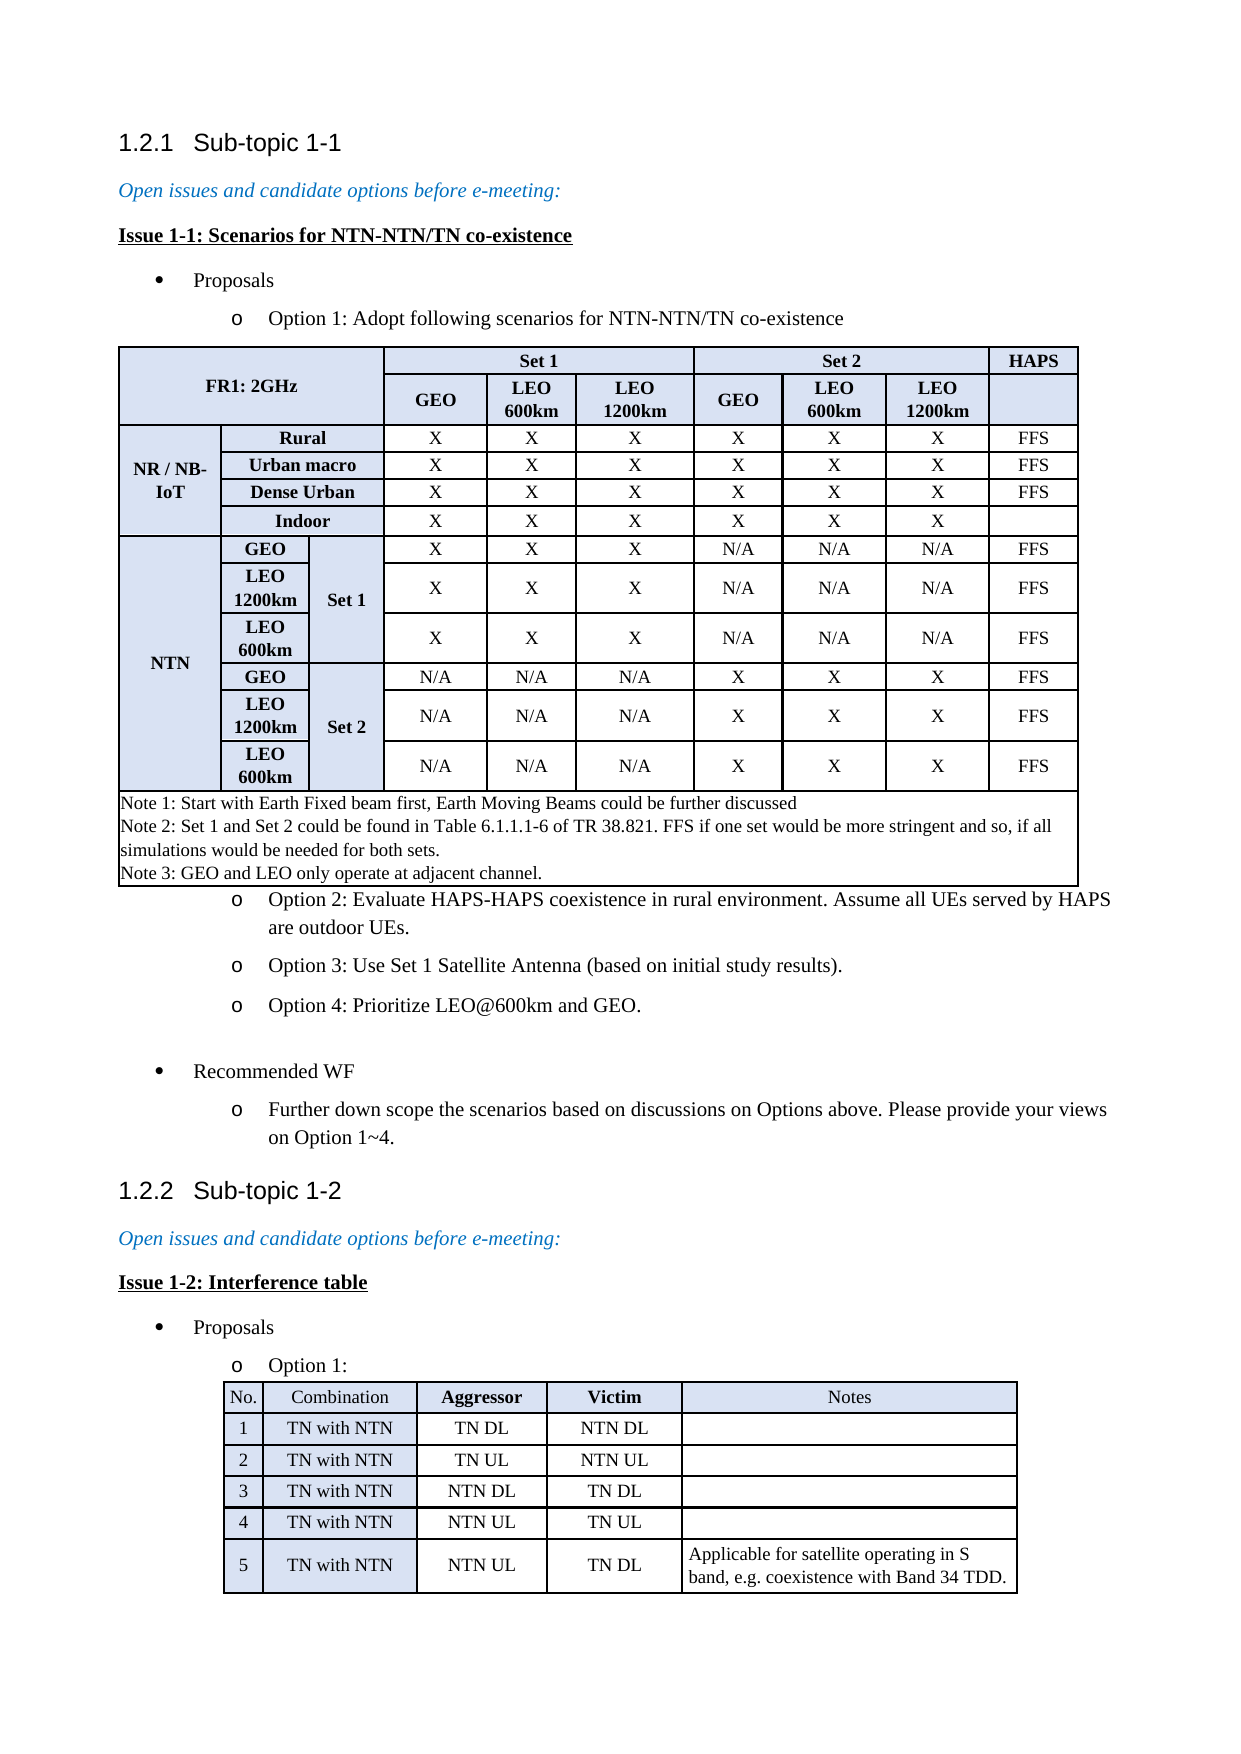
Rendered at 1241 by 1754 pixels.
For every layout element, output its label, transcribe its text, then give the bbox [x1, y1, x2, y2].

table_cell FFS [990, 564, 1077, 612]
table_cell X [385, 507, 486, 534]
table_cell GEO [385, 375, 486, 424]
table_cell X [887, 507, 988, 534]
table_cell GEO [222, 537, 308, 562]
table_cell X [385, 537, 486, 562]
table_cell FFS [990, 426, 1077, 451]
table_cell N/A [488, 691, 575, 739]
table_cell Set 2 [310, 664, 383, 790]
table_cell X [887, 453, 988, 478]
table_cell N/A [385, 691, 486, 739]
table_cell X [577, 614, 693, 662]
table_cell [683, 1414, 1016, 1444]
table_cell TN DL [418, 1414, 546, 1444]
table_header Notes [683, 1383, 1016, 1412]
table_cell N/A [784, 537, 885, 562]
table_cell X [695, 426, 781, 451]
table_cell FFS [990, 537, 1077, 562]
table_cell NTN DL [548, 1414, 681, 1444]
table_cell X [695, 453, 781, 478]
table_cell X [695, 507, 781, 534]
table_cell [683, 1509, 1016, 1538]
table_cell LEO 1200km [222, 691, 308, 739]
table_cell [683, 1477, 1016, 1506]
table_cell X [695, 691, 781, 739]
table_cell X [385, 480, 486, 505]
table_header Set 1 [385, 348, 693, 373]
table_cell N/A [385, 742, 486, 790]
table_cell 5 [225, 1540, 262, 1592]
list Recommended WF [156, 1059, 1122, 1083]
table_cell LEO 1200km [887, 375, 988, 424]
list Proposals [156, 1315, 1122, 1339]
table_cell N/A [887, 614, 988, 662]
table_cell N/A [887, 537, 988, 562]
text Issue 1-1: Scenarios for NTN-NTN/TN co-existence [118, 223, 1122, 247]
table_cell Dense Urban [222, 480, 383, 505]
table_cell N/A [577, 664, 693, 689]
table_cell N/A [695, 614, 781, 662]
table_header No. [225, 1383, 262, 1412]
table_header Combination [264, 1383, 416, 1412]
table_header HAPS [990, 348, 1077, 373]
table_cell X [488, 426, 575, 451]
table_cell 4 [225, 1509, 262, 1538]
subtitle Sub-topic 1-2 [118, 1176, 1122, 1204]
text Issue 1-2: Interference table [118, 1270, 1122, 1294]
table_cell NTN UL [418, 1509, 546, 1538]
table_cell X [784, 664, 885, 689]
table_cell X [695, 664, 781, 689]
table_cell X [385, 614, 486, 662]
table_cell N/A [488, 742, 575, 790]
table_cell Indoor [222, 507, 383, 534]
table_cell NTN UL [548, 1446, 681, 1475]
table_cell X [887, 664, 988, 689]
table_cell X [385, 426, 486, 451]
table_cell X [887, 742, 988, 790]
table_cell Urban macro [222, 453, 383, 478]
table_cell N/A [887, 564, 988, 612]
table_cell X [577, 507, 693, 534]
table_cell X [577, 480, 693, 505]
list Option 2: Evaluate HAPS-HAPS coexistence in rural environment. Assume all UEs served by HAPS are outdoor UEs. [231, 887, 1122, 939]
table_cell LEO 600km [222, 742, 308, 790]
list Option 1: [231, 1353, 1122, 1379]
list Option 4: Prioritize LEO@600km and GEO. [231, 993, 1122, 1019]
table_cell 2 [225, 1446, 262, 1475]
list Option 3: Use Set 1 Satellite Antenna (based on initial study results). [231, 953, 1122, 979]
table_cell X [695, 742, 781, 790]
table_header FR1: 2GHz [120, 348, 383, 424]
list Further down scope the scenarios based on discussions on Options above. Please provide your views on Option 1~4. [231, 1097, 1122, 1149]
table_cell X [577, 426, 693, 451]
table_cell FFS [990, 691, 1077, 739]
table_cell 3 [225, 1477, 262, 1506]
table_cell X [577, 453, 693, 478]
table_cell TN DL [548, 1540, 681, 1592]
table_cell [990, 375, 1077, 424]
table_cell X [887, 426, 988, 451]
table_cell X [488, 564, 575, 612]
table_cell LEO 600km [784, 375, 885, 424]
table_cell X [577, 564, 693, 612]
table_cell X [385, 564, 486, 612]
table_cell TN UL [548, 1509, 681, 1538]
table_cell N/A [488, 664, 575, 689]
table_cell Note 1: Start with Earth Fixed beam first, Earth Moving Beams could be further discussed Note 2: Set 1 and Set 2 could be found in Table 6.1.1.1-6 of TR 38.821. FFS if one set would be more stringent and so, if all simulations would be needed for both sets. Note 3: GEO and LEO only operate at adjacent channel. [120, 792, 1077, 885]
table_cell X [488, 507, 575, 534]
table_cell X [488, 480, 575, 505]
table_header Victim [548, 1383, 681, 1412]
table_cell NR / NB-IoT [120, 426, 220, 534]
table_cell LEO 1200km [222, 564, 308, 612]
list Proposals [156, 268, 1122, 292]
table_cell TN with NTN [264, 1540, 416, 1592]
table_cell X [887, 480, 988, 505]
table_cell X [784, 691, 885, 739]
table_cell TN DL [548, 1477, 681, 1506]
table_cell X [488, 614, 575, 662]
table_cell FFS [990, 480, 1077, 505]
table_cell X [887, 691, 988, 739]
table_cell FFS [990, 453, 1077, 478]
table_cell Set 1 [310, 537, 383, 662]
table_cell NTN UL [418, 1540, 546, 1592]
table_cell NTN DL [418, 1477, 546, 1506]
table_cell Rural [222, 426, 383, 451]
table_cell X [784, 426, 885, 451]
table_cell NTN [120, 537, 220, 790]
table_header Aggressor [418, 1383, 546, 1412]
table_cell FFS [990, 614, 1077, 662]
table_header Set 2 [695, 348, 988, 373]
table_cell TN with NTN [264, 1446, 416, 1475]
table_cell GEO [695, 375, 781, 424]
subtitle Sub-topic 1-1 [118, 128, 1122, 157]
table_cell N/A [695, 564, 781, 612]
table_cell [990, 507, 1077, 534]
table_cell X [577, 537, 693, 562]
table_cell X [695, 480, 781, 505]
table_cell N/A [577, 691, 693, 739]
table_cell 1 [225, 1414, 262, 1444]
table_cell GEO [222, 664, 308, 689]
table_cell TN with NTN [264, 1414, 416, 1444]
table_cell FFS [990, 742, 1077, 790]
table_cell X [784, 453, 885, 478]
table_cell LEO 600km [222, 614, 308, 662]
list Option 1: Adopt following scenarios for NTN-NTN/TN co-existence [231, 306, 1122, 332]
table_cell TN UL [418, 1446, 546, 1475]
table_cell FFS [990, 664, 1077, 689]
table_cell N/A [385, 664, 486, 689]
table_cell X [385, 453, 486, 478]
table_cell TN with NTN [264, 1509, 416, 1538]
table_cell N/A [577, 742, 693, 790]
table_cell N/A [784, 564, 885, 612]
table_cell [683, 1446, 1016, 1475]
text Open issues and candidate options before e-meeting: [118, 1225, 1122, 1249]
table_cell X [488, 453, 575, 478]
table_cell N/A [784, 614, 885, 662]
table_cell N/A [695, 537, 781, 562]
table_cell LEO 1200km [577, 375, 693, 424]
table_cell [683, 1540, 1016, 1592]
table_cell TN with NTN [264, 1477, 416, 1506]
table_cell X [784, 480, 885, 505]
table_cell LEO 600km [488, 375, 575, 424]
table_cell X [784, 742, 885, 790]
text Open issues and candidate options before e-meeting: [118, 178, 1122, 202]
table_cell X [784, 507, 885, 534]
table_cell X [488, 537, 575, 562]
